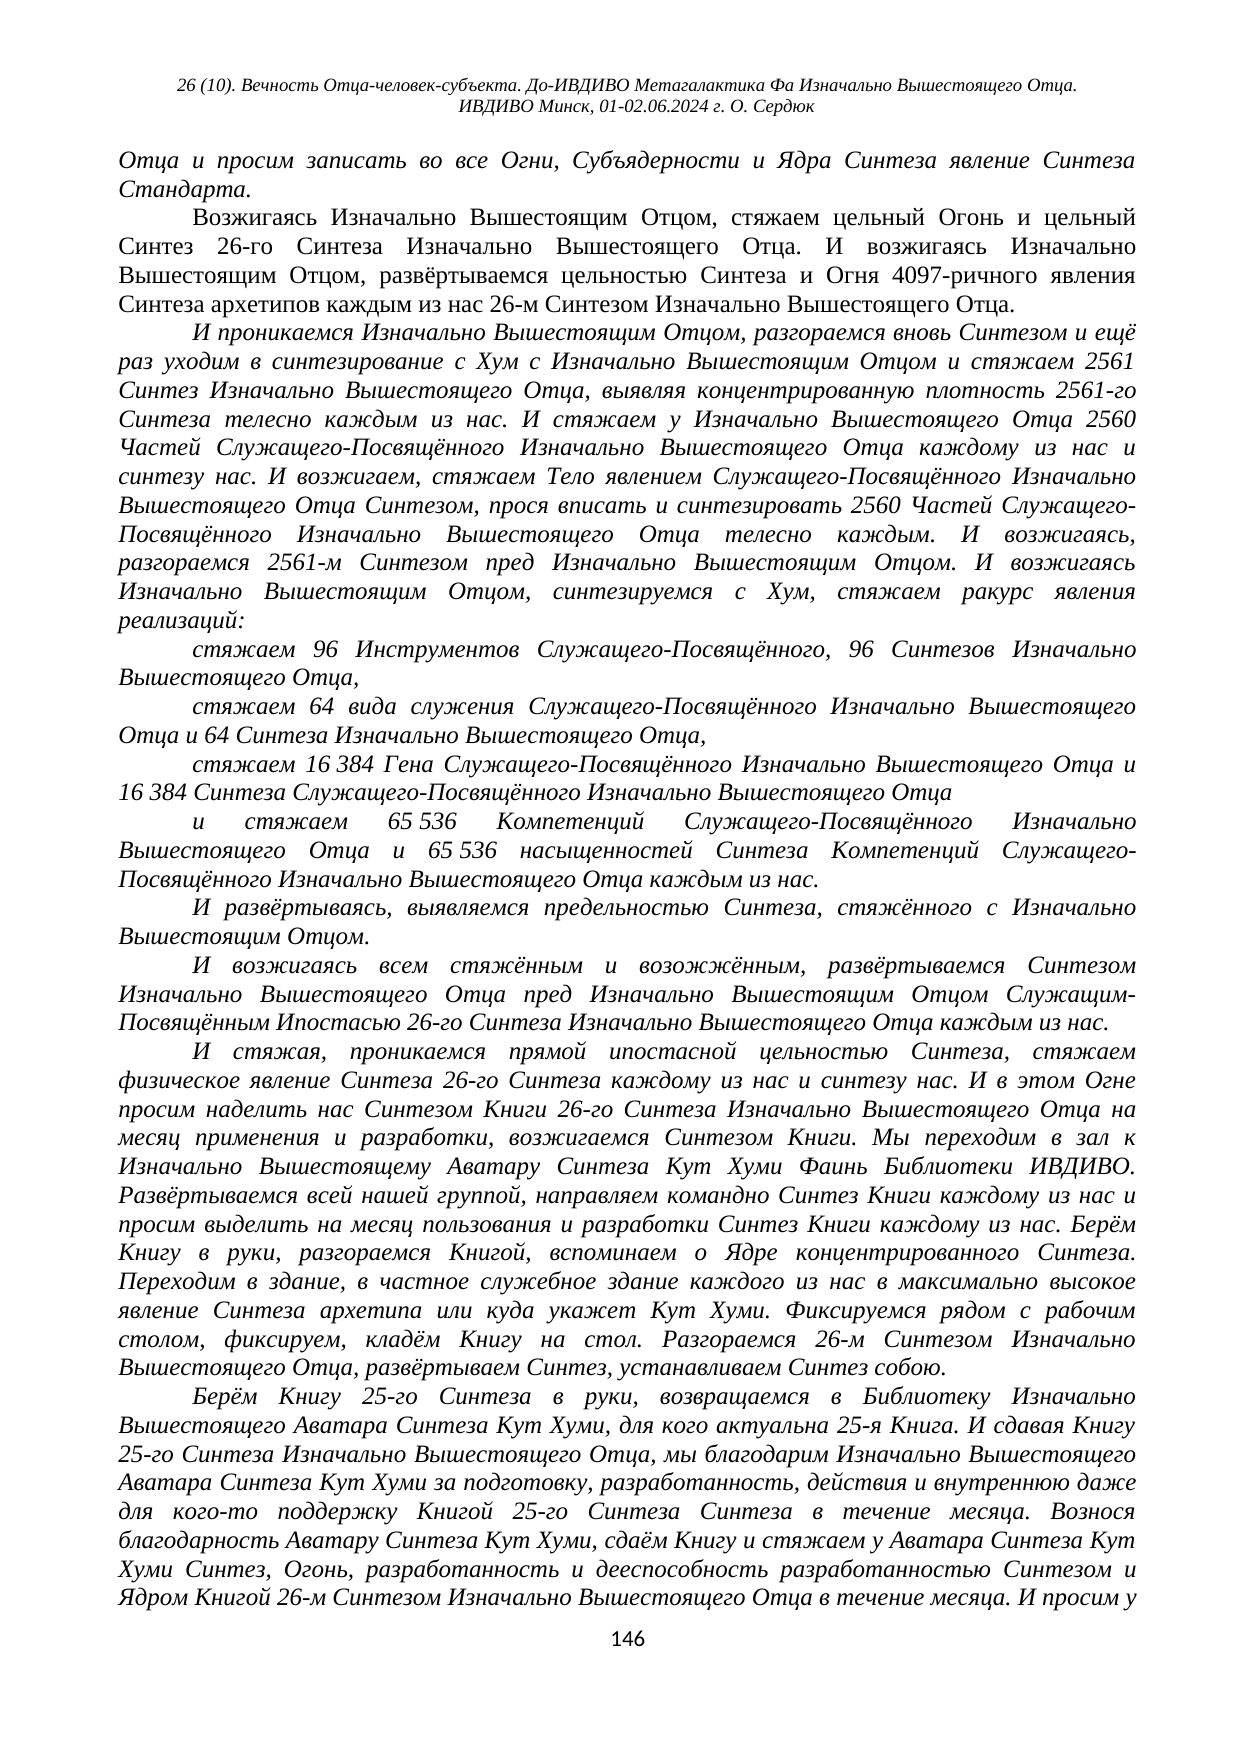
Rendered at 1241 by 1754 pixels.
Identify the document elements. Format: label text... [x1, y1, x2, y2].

text И возжигаясь всем стяжённым и возожжённым, развёртываемся Синтезом Изначально Вышестоящего Отца пред Изначально Вышестоящим Отцом Служащим-Посвящённым Ипостасью 26-го Синтеза Изначально Вышестоящего Отца каждым из нас. [118, 950, 1137, 1036]
text И стяжая, проникаемся прямой ипостасной цельностью Синтеза, стяжаем физическое явление Синтеза 26-го Синтеза каждому из нас и синтезу нас. И в этом Огне просим наделить нас Синтезом Книги 26-го Синтеза Изначально Вышестоящего Отца на месяц применения и разработки, возжигаемся Синтезом Книги. Мы переходим в зал к Изначально Вышестоящему Аватару Синтеза Кут Хуми Фаинь Библиотеки ИВДИВО. Развёртываемся всей нашей группой, направляем командно Синтез Книги каждому из нас и просим выделить на месяц пользования и разработки Синтез Книги каждому из нас. Берём Книгу в руки, разгораемся Книгой, вспоминаем о Ядре концентрированного Синтеза. Переходим в здание, в частное служебное здание каждого из нас в максимально высокое явление Синтеза архетипа или куда укажет Кут Хуми. Фиксируемся рядом с рабочим столом, фиксируем, кладём Книгу на стол. Разгораемся 26-м Синтезом Изначально Вышестоящего Отца, развёртываем Синтез, устанавливаем Синтез собою. [118, 1036, 1137, 1381]
text И проникаемся Изначально Вышестоящим Отцом, разгораемся вновь Синтезом и ещё раз уходим в синтезирование с Хум с Изначально Вышестоящим Отцом и стяжаем 2561 Синтез Изначально Вышестоящего Отца, выявляя концентрированную плотность 2561-го Синтеза телесно каждым из нас. И стяжаем у Изначально Вышестоящего Отца 2560 Частей Служащего-Посвящённого Изначально Вышестоящего Отца каждому из нас и синтезу нас. И возжигаем, стяжаем Тело явлением Служащего-Посвящённого Изначально Вышестоящего Отца Синтезом, прося вписать и синтезировать 2560 Частей Служащего-Посвящённого Изначально Вышестоящего Отца телесно каждым. И возжигаясь, разгораемся 2561-м Синтезом пред Изначально Вышестоящим Отцом. И возжигаясь Изначально Вышестоящим Отцом, синтезируемся с Хум, стяжаем ракурс явления реализаций: [118, 317, 1137, 634]
text и стяжаем 65 536 Компетенций Служащего-Посвящённого Изначально Вышестоящего Отца и 65 536 насыщенностей Синтеза Компетенций Служащего-Посвящённого Изначально Вышестоящего Отца каждым из нас. [118, 806, 1137, 892]
text стяжаем 16 384 Гена Служащего-Посвящённого Изначально Вышестоящего Отца и 16 384 Синтеза Служащего-Посвящённого Изначально Вышестоящего Отца [118, 749, 1137, 806]
text стяжаем 96 Инструментов Служащего-Посвящённого, 96 Синтезов Изначально Вышестоящего Отца, [118, 634, 1137, 691]
text И развёртываясь, выявляемся предельностью Синтеза, стяжённого с Изначально Вышестоящим Отцом. [118, 892, 1137, 950]
text стяжаем 64 вида служения Служащего-Посвящённого Изначально Вышестоящего Отца и 64 Синтеза Изначально Вышестоящего Отца, [118, 691, 1137, 749]
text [118, 145, 1137, 202]
text Возжигаясь Изначально Вышестоящим Отцом, стяжаем цельный Огонь и цельный Синтез 26-го Синтеза Изначально Вышестоящего Отца. И возжигаясь Изначально Вышестоящим Отцом, развёртываемся цельностью Синтеза и Огня 4097-ричного явления Синтеза архетипов каждым из нас 26-м Синтезом Изначально Вышестоящего Отца. [118, 202, 1137, 317]
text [118, 1381, 1137, 1611]
